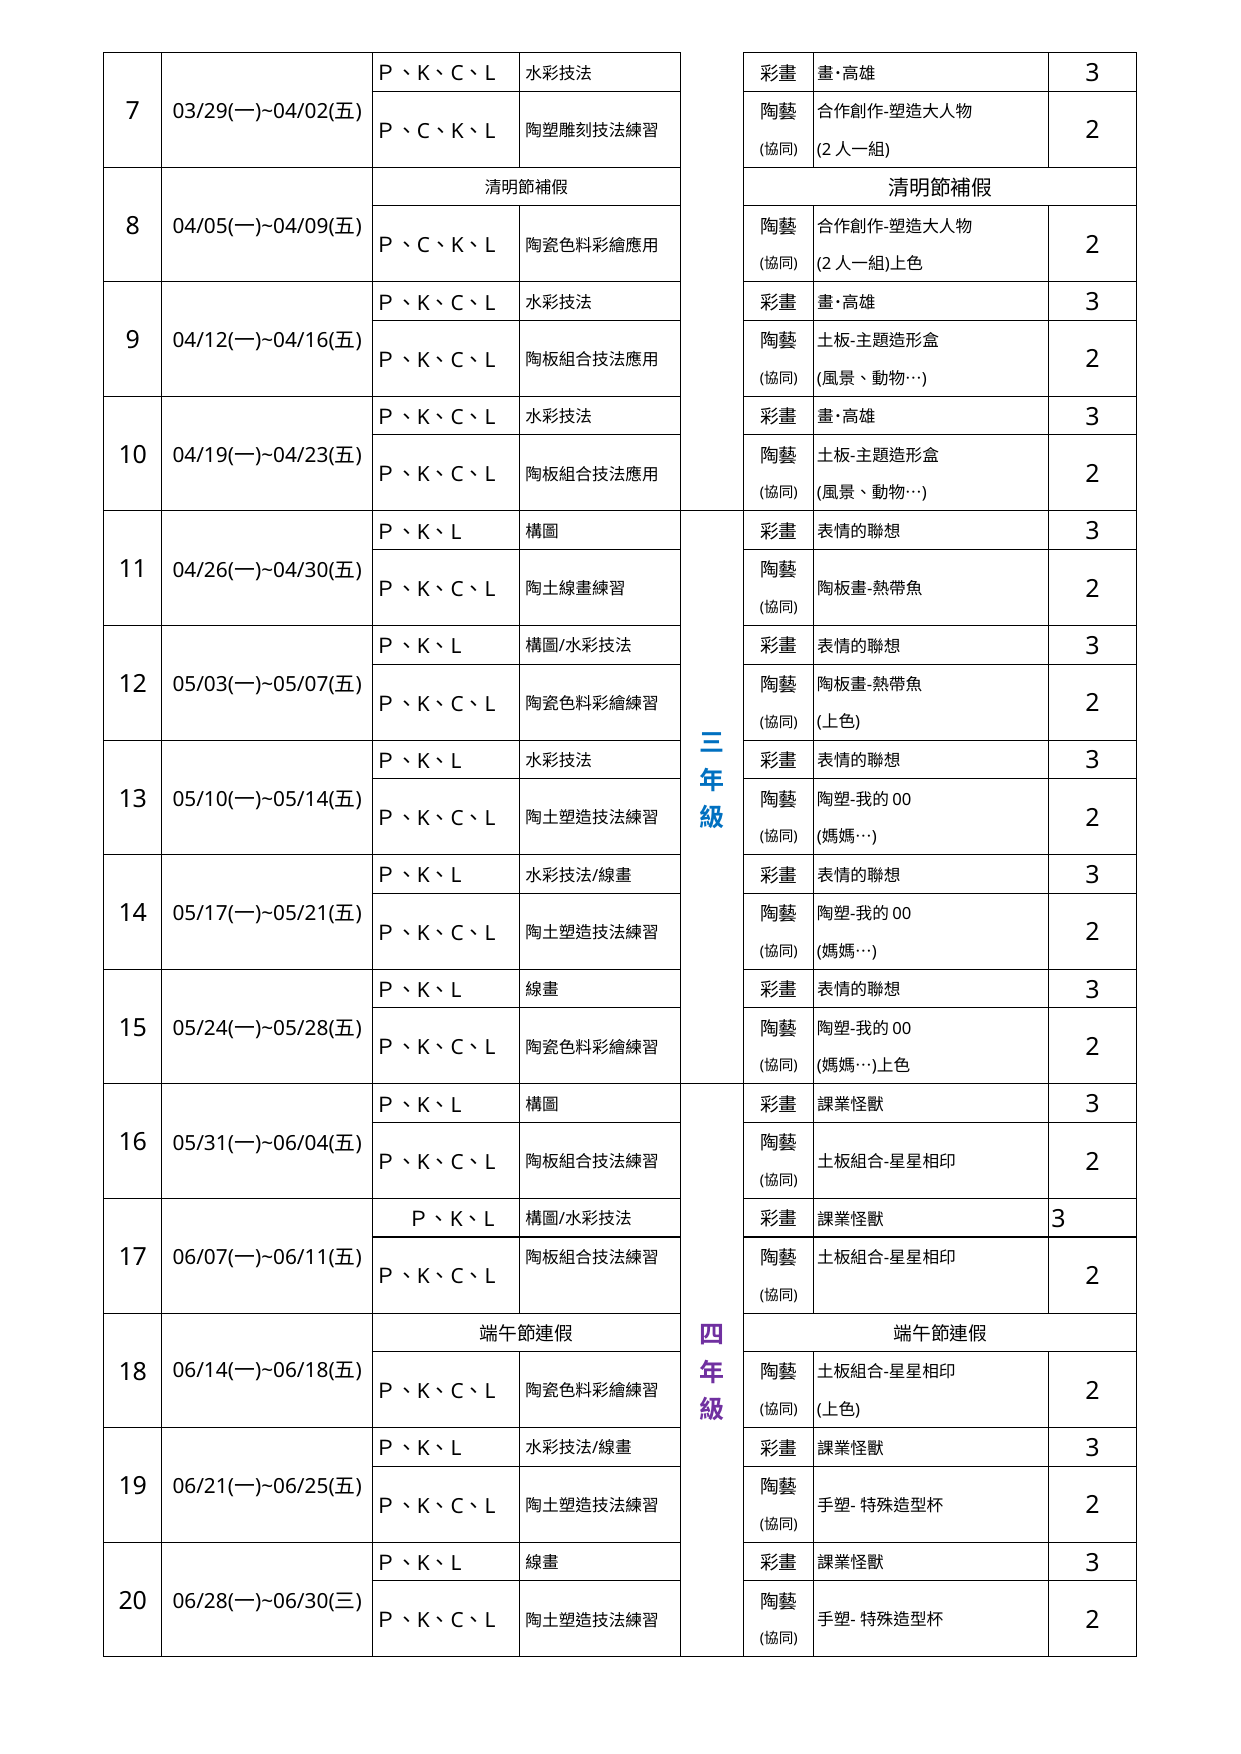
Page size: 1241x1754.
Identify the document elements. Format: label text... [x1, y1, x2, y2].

table_cell 陶土塑造技法練習 [520, 779, 680, 854]
table_cell Ｐ、K、C、L [373, 397, 519, 434]
table_cell 05/10(一)~05/14(五) [162, 741, 372, 854]
table_cell 11 [104, 511, 161, 625]
table_cell 06/28(一)~06/30(三) [162, 1543, 372, 1656]
table_cell 陶板組合技法練習 [520, 1238, 680, 1312]
table_cell 陶藝 (協同) [744, 1581, 813, 1656]
table_cell 04/26(一)~04/30(五) [162, 511, 372, 625]
table_cell 3 [1049, 1428, 1136, 1466]
table_cell 04/05(一)~04/09(五) [162, 168, 372, 281]
table_cell Ｐ、K、C、L [373, 53, 519, 91]
table_cell 04/19(一)~04/23(五) [162, 397, 372, 510]
table_cell 畫˙高雄 [814, 282, 1048, 320]
table_cell 陶土塑造技法練習 [520, 894, 680, 969]
table_cell 05/24(一)~05/28(五) [162, 970, 372, 1083]
table_cell 彩畫 [744, 1199, 813, 1236]
table_cell 陶藝 (協同) [744, 894, 813, 969]
table_cell 7 [104, 53, 161, 167]
table_cell 彩畫 [744, 626, 813, 663]
table_cell 10 [104, 397, 161, 510]
table_cell Ｐ、K、L [373, 970, 519, 1007]
table_cell Ｐ、K、C、L [373, 321, 519, 396]
table_cell 陶塑-我的00 (媽媽…) [814, 894, 1048, 969]
table_cell 2 [1049, 1581, 1136, 1656]
table_cell 構圖 [520, 1084, 680, 1122]
table_cell 手塑- 特殊造型杯 [814, 1581, 1048, 1656]
table_cell Ｐ、K、C、L [373, 779, 519, 854]
table_cell 表情的聯想 [814, 970, 1048, 1007]
table_cell 3 [1049, 970, 1136, 1007]
table_cell 陶藝 (協同) [744, 550, 813, 625]
table_cell 水彩技法 [520, 53, 680, 91]
table_cell 陶塑-我的00 (媽媽…)上色 [814, 1008, 1048, 1083]
table_cell 05/03(一)~05/07(五) [162, 626, 372, 739]
table_cell Ｐ、K、C、L [373, 1123, 519, 1198]
table_cell 陶板組合技法應用 [520, 435, 680, 510]
table_cell 陶藝 (協同) [744, 1008, 813, 1083]
table_cell 陶瓷色料彩繪練習 [520, 1352, 680, 1427]
table_cell Ｐ、K、C、L [373, 665, 519, 739]
table_cell 彩畫 [744, 511, 813, 549]
table_cell 陶藝 (協同) [744, 779, 813, 854]
table_cell 彩畫 [744, 855, 813, 893]
table_cell 彩畫 [744, 970, 813, 1007]
table_cell 線畫 [520, 1543, 680, 1580]
table_cell 土板組合-星星相印 (上色) [814, 1352, 1048, 1427]
table_cell 陶藝 (協同) [744, 1467, 813, 1542]
table_cell 2 [1049, 894, 1136, 969]
table_cell 15 [104, 970, 161, 1083]
table_cell Ｐ、K、L [373, 1084, 519, 1122]
table_cell 陶土塑造技法練習 [520, 1467, 680, 1542]
table_cell 2 [1049, 665, 1136, 739]
table_cell 05/17(一)~05/21(五) [162, 855, 372, 969]
table_cell 端午節連假 [373, 1314, 680, 1351]
table_cell 陶土塑造技法練習 [520, 1581, 680, 1656]
table_cell Ｐ、K、L [373, 855, 519, 893]
table_cell 12 [104, 626, 161, 739]
table_cell 彩畫 [744, 282, 813, 320]
table_cell 2 [1049, 1238, 1136, 1312]
table_cell 四 年 級 [681, 1084, 743, 1656]
table_cell Ｐ、K、L [373, 1199, 519, 1236]
table_cell 陶板畫-熱帶魚 [814, 550, 1048, 625]
table_cell 構圖 [520, 511, 680, 549]
table_cell 2 [1049, 206, 1136, 281]
table_cell 手塑- 特殊造型杯 [814, 1467, 1048, 1542]
table_cell 3 [1049, 511, 1136, 549]
table_cell 陶瓷色料彩繪應用 [520, 206, 680, 281]
table_cell 2 [1049, 321, 1136, 396]
table_cell 表情的聯想 [814, 741, 1048, 778]
table_cell 06/21(一)~06/25(五) [162, 1428, 372, 1542]
table_cell 彩畫 [744, 1543, 813, 1580]
table_cell 2 [1049, 92, 1136, 167]
table_cell 陶藝 (協同) [744, 435, 813, 510]
table_cell 課業怪獸 [814, 1199, 1048, 1236]
table_cell 陶土線畫練習 [520, 550, 680, 625]
table_cell 2 [1049, 1008, 1136, 1083]
table_cell 彩畫 [744, 1084, 813, 1122]
table_cell 04/12(一)~04/16(五) [162, 282, 372, 396]
table_cell 合作創作-塑造大人物 (2人一組)上色 [814, 206, 1048, 281]
table_cell 13 [104, 741, 161, 854]
table_cell 課業怪獸 [814, 1543, 1048, 1580]
table_cell 畫˙高雄 [814, 397, 1048, 434]
table_cell Ｐ、K、C、L [373, 550, 519, 625]
table_cell Ｐ、K、C、L [373, 894, 519, 969]
table_cell 陶藝 (協同) [744, 92, 813, 167]
table_cell 端午節連假 [744, 1314, 1136, 1351]
table_cell Ｐ、K、C、L [373, 1352, 519, 1427]
table_cell 陶板組合技法應用 [520, 321, 680, 396]
table_cell 陶板畫-熱帶魚 (上色) [814, 665, 1048, 739]
table_cell 陶塑-我的00 (媽媽…) [814, 779, 1048, 854]
table_cell 水彩技法 [520, 741, 680, 778]
table_cell 05/31(一)~06/04(五) [162, 1084, 372, 1198]
table_cell 陶瓷色料彩繪練習 [520, 665, 680, 739]
table_cell Ｐ、K、L [373, 511, 519, 549]
table_cell 2 [1049, 550, 1136, 625]
table_cell 3 [1049, 1084, 1136, 1122]
table_cell Ｐ、K、C、L [373, 1008, 519, 1083]
table_cell 彩畫 [744, 1428, 813, 1466]
table_cell 土板組合-星星相印 [814, 1238, 1048, 1312]
table_cell 彩畫 [744, 53, 813, 91]
table_cell Ｐ、K、C、L [373, 1467, 519, 1542]
table_cell 彩畫 [744, 397, 813, 434]
table_cell 3 [1049, 741, 1136, 778]
table_cell Ｐ、C、K、L [373, 92, 519, 167]
table_cell 土板-主題造形盒 (風景、動物…) [814, 435, 1048, 510]
table_cell 表情的聯想 [814, 855, 1048, 893]
table_cell 清明節補假 [373, 168, 680, 205]
table_cell 水彩技法 [520, 397, 680, 434]
table_cell Ｐ、K、L [373, 1428, 519, 1466]
table_cell 表情的聯想 [814, 626, 1048, 663]
table_cell 3 [1049, 1543, 1136, 1580]
table_cell 土板組合-星星相印 [814, 1123, 1048, 1198]
table_cell 課業怪獸 [814, 1084, 1048, 1122]
table_cell 陶藝 (協同) [744, 206, 813, 281]
table_cell Ｐ、K、C、L [373, 282, 519, 320]
table_cell 陶藝 (協同) [744, 1352, 813, 1427]
table_cell 2 [1049, 779, 1136, 854]
table_cell 03/29(一)~04/02(五) [162, 53, 372, 167]
table_cell Ｐ、K、C、L [373, 1238, 519, 1312]
table_cell 畫˙高雄 [814, 53, 1048, 91]
table_cell 彩畫 [744, 741, 813, 778]
table_cell 清明節補假 [744, 168, 1136, 205]
table_cell 陶板組合技法練習 [520, 1123, 680, 1198]
table_cell 3 [1049, 626, 1136, 663]
table_cell 水彩技法/線畫 [520, 1428, 680, 1466]
table_cell 2 [1049, 1123, 1136, 1198]
table_cell Ｐ、K、L [373, 741, 519, 778]
table_cell 3 [1049, 53, 1136, 91]
table_cell 表情的聯想 [814, 511, 1048, 549]
table_cell 構圖/水彩技法 [520, 1199, 680, 1236]
table_cell 3 [1049, 1199, 1136, 1236]
table_cell Ｐ、C、K、L [373, 206, 519, 281]
table_cell 2 [1049, 1352, 1136, 1427]
table_cell 3 [1049, 282, 1136, 320]
table_cell 陶瓷色料彩繪練習 [520, 1008, 680, 1083]
table_cell 06/14(一)~06/18(五) [162, 1314, 372, 1427]
table_cell 19 [104, 1428, 161, 1542]
table_cell 陶藝 (協同) [744, 1238, 813, 1312]
table_cell Ｐ、K、C、L [373, 1581, 519, 1656]
table_cell 06/07(一)~06/11(五) [162, 1199, 372, 1312]
table_cell 3 [1049, 855, 1136, 893]
table_cell 14 [104, 855, 161, 969]
table_cell 陶藝 (協同) [744, 665, 813, 739]
table_cell 陶塑雕刻技法練習 [520, 92, 680, 167]
table_cell 2 [1049, 1467, 1136, 1542]
table_cell 水彩技法/線畫 [520, 855, 680, 893]
table_cell 17 [104, 1199, 161, 1312]
table_cell 18 [104, 1314, 161, 1427]
table_cell 陶藝 (協同) [744, 1123, 813, 1198]
table_cell 土板-主題造形盒 (風景、動物…) [814, 321, 1048, 396]
table_cell 水彩技法 [520, 282, 680, 320]
table_cell 2 [1049, 435, 1136, 510]
table_cell 構圖/水彩技法 [520, 626, 680, 663]
table_cell 陶藝 (協同) [744, 321, 813, 396]
table_cell 線畫 [520, 970, 680, 1007]
table_cell 20 [104, 1543, 161, 1656]
table_cell 3 [1049, 397, 1136, 434]
table_cell 8 [104, 168, 161, 281]
table_cell Ｐ、K、L [373, 626, 519, 663]
table_cell 合作創作-塑造大人物 (2人一組) [814, 92, 1048, 167]
table_cell Ｐ、K、L [373, 1543, 519, 1580]
table_cell 9 [104, 282, 161, 396]
table_cell 16 [104, 1084, 161, 1198]
table_cell 課業怪獸 [814, 1428, 1048, 1466]
table_cell Ｐ、K、C、L [373, 435, 519, 510]
table_cell 三 年 級 [681, 511, 743, 1083]
